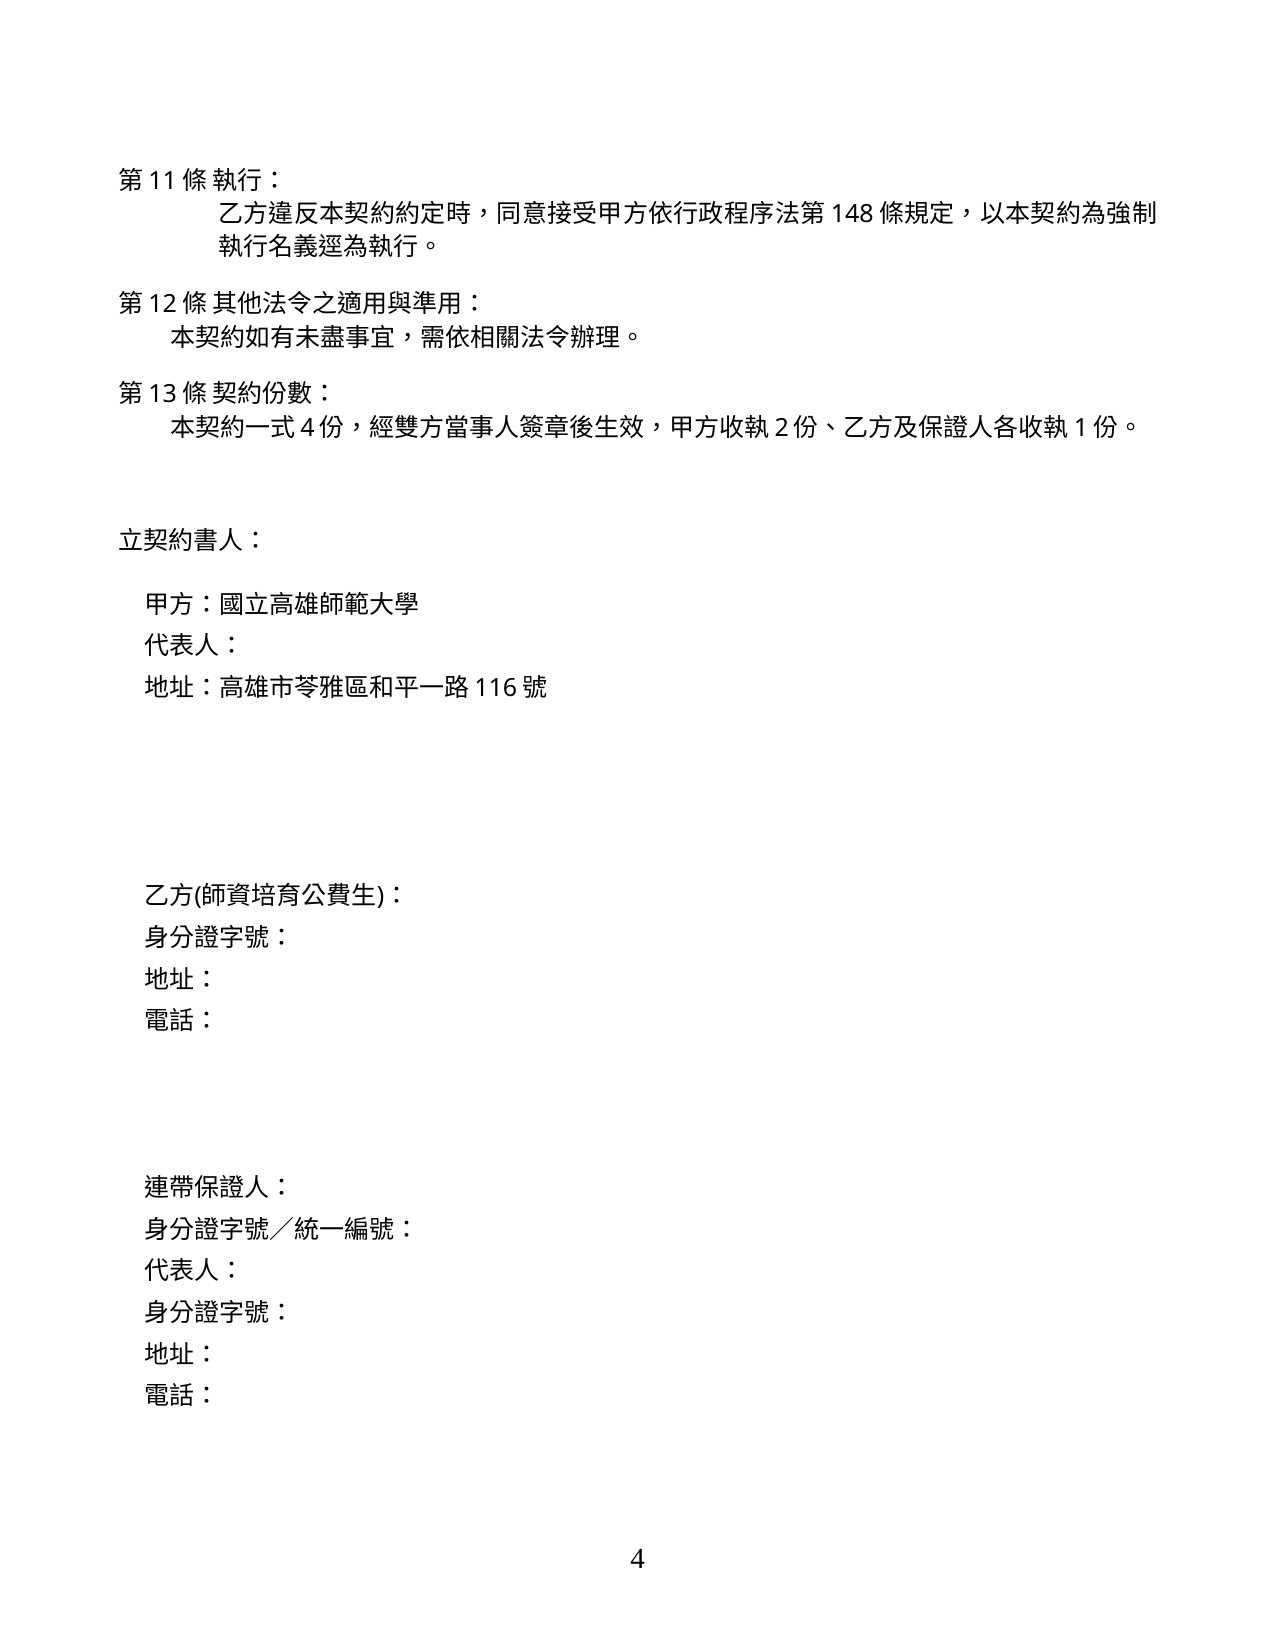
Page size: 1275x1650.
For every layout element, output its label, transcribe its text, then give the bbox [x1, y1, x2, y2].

text 第12條 其他法令之適用與準用： [118, 286, 1157, 319]
text 電話： [118, 1371, 1157, 1413]
text 連帶保證人： [118, 1163, 1157, 1205]
text 乙方違反本契約約定時，同意接受甲方依行政程序法第148條規定，以本契約為強制執行名義逕為執行。 [218, 196, 1157, 262]
text 第11條 執行： [118, 162, 1157, 196]
text 地址：高雄市苓雅區和平一路116號 [118, 663, 1157, 705]
text 身分證字號／統一編號： [118, 1205, 1157, 1246]
text 本契約一式4份，經雙方當事人簽章後生效，甲方收執2份、乙方及保證人各收執1份。 [118, 409, 1157, 443]
text 乙方(師資培育公費生)： [118, 871, 1157, 913]
text 身分證字號： [118, 1288, 1157, 1330]
text 身分證字號： [118, 913, 1157, 955]
text 代表人： [118, 1246, 1157, 1288]
text 本契約如有未盡事宜，需依相關法令辦理。 [118, 319, 1157, 353]
text 第13條 契約份數： [118, 376, 1157, 409]
text 甲方：國立高雄師範大學 [118, 580, 1157, 621]
text 地址： [118, 1330, 1157, 1371]
text 地址： [118, 955, 1157, 996]
text 立契約書人： [118, 523, 1157, 556]
text 代表人： [118, 621, 1157, 663]
text 電話： [118, 996, 1157, 1038]
